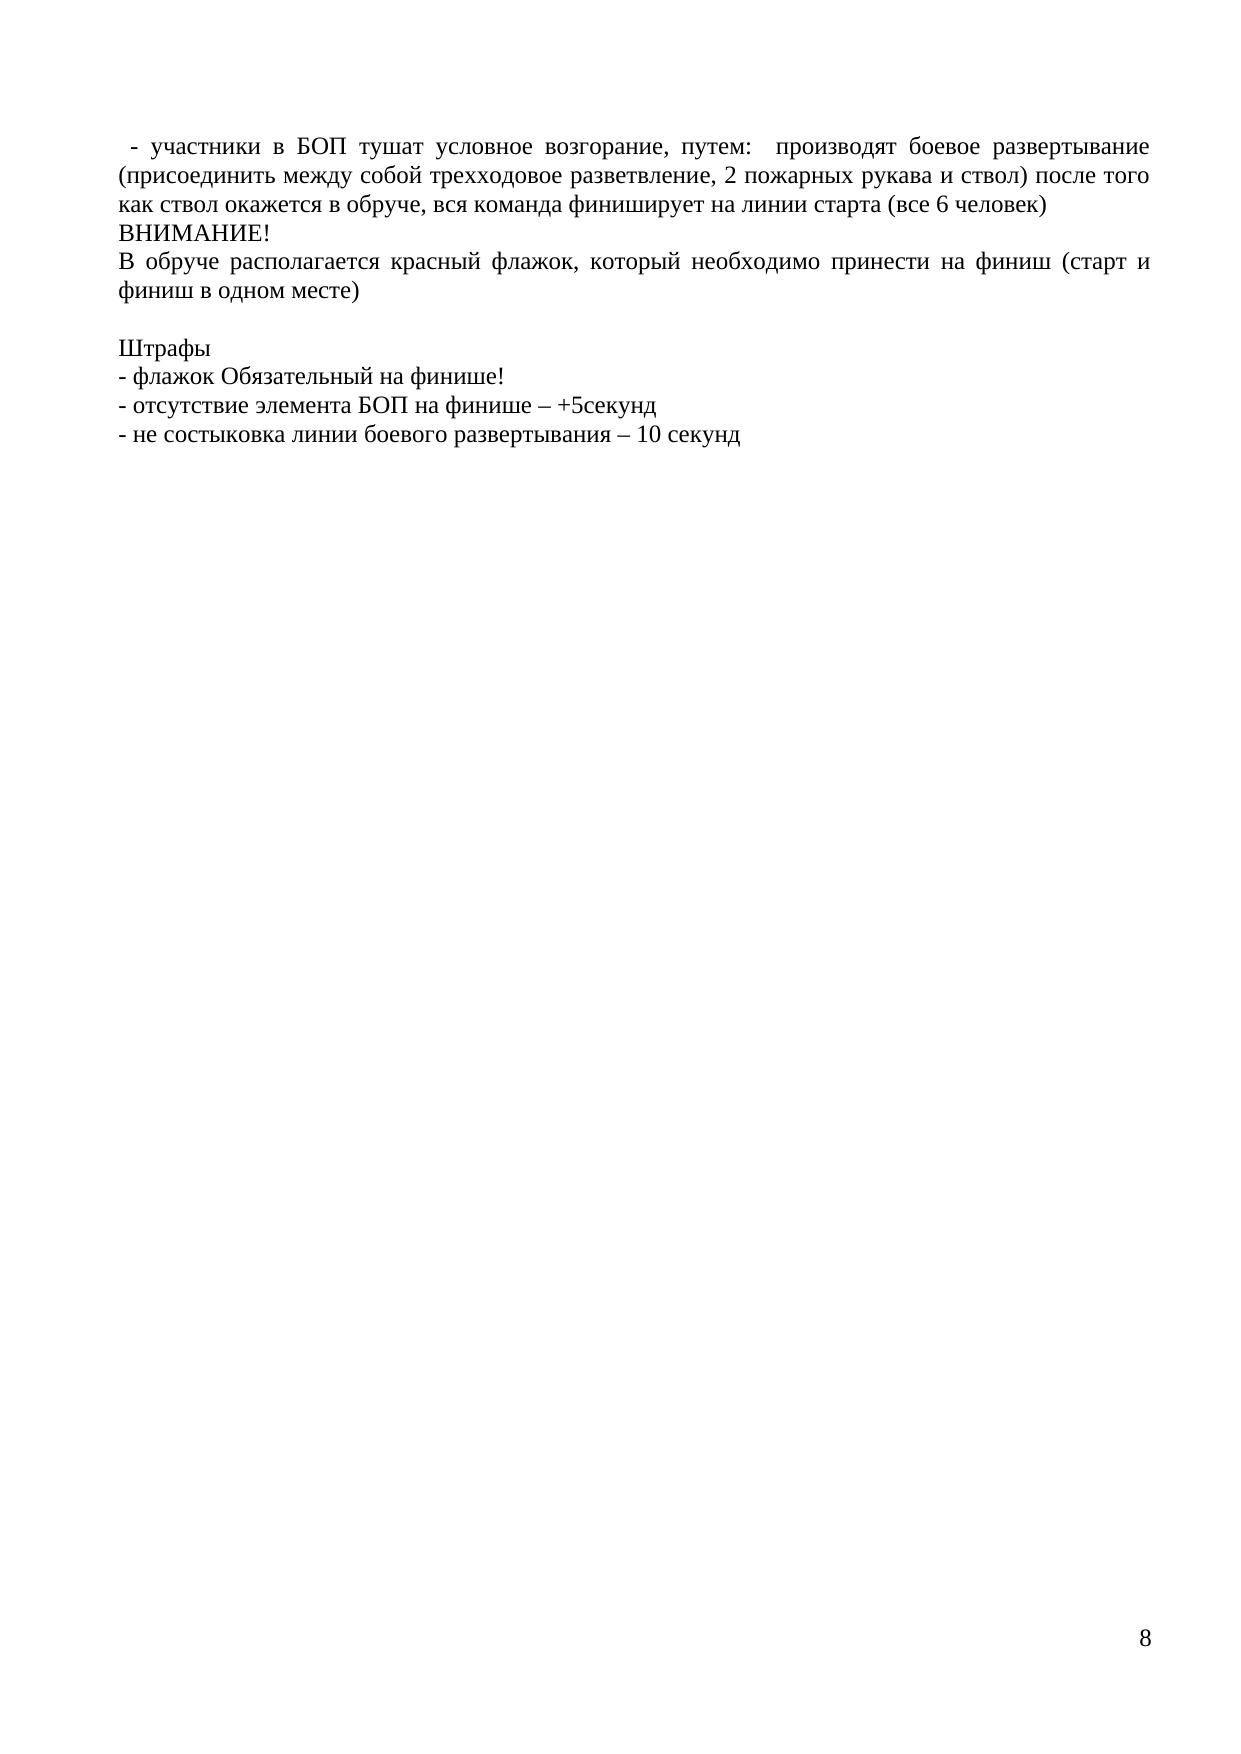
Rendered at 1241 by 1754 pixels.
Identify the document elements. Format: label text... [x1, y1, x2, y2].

text - флажок Обязательный на финише! [118, 361, 1152, 390]
text Штрафы [118, 333, 1152, 361]
text - отсутствие элемента БОП на финише – +5секунд [118, 390, 1152, 419]
text - участники в БОП тушат условное возгорание, путем: производят боевое развертывание (присоединить между собой трехходовое разветвление, 2 пожарных рукава и ствол) после того как ствол окажется в обруче, вся команда финиширует на линии старта (все 6 человек) [118, 131, 1152, 218]
text В обруче располагается красный флажок, который необходимо принести на финиш (старт и финиш в одном месте) [118, 246, 1152, 304]
text - не состыковка линии боевого развертывания – 10 секунд [118, 419, 1152, 448]
text ВНИМАНИЕ! [118, 218, 1152, 246]
